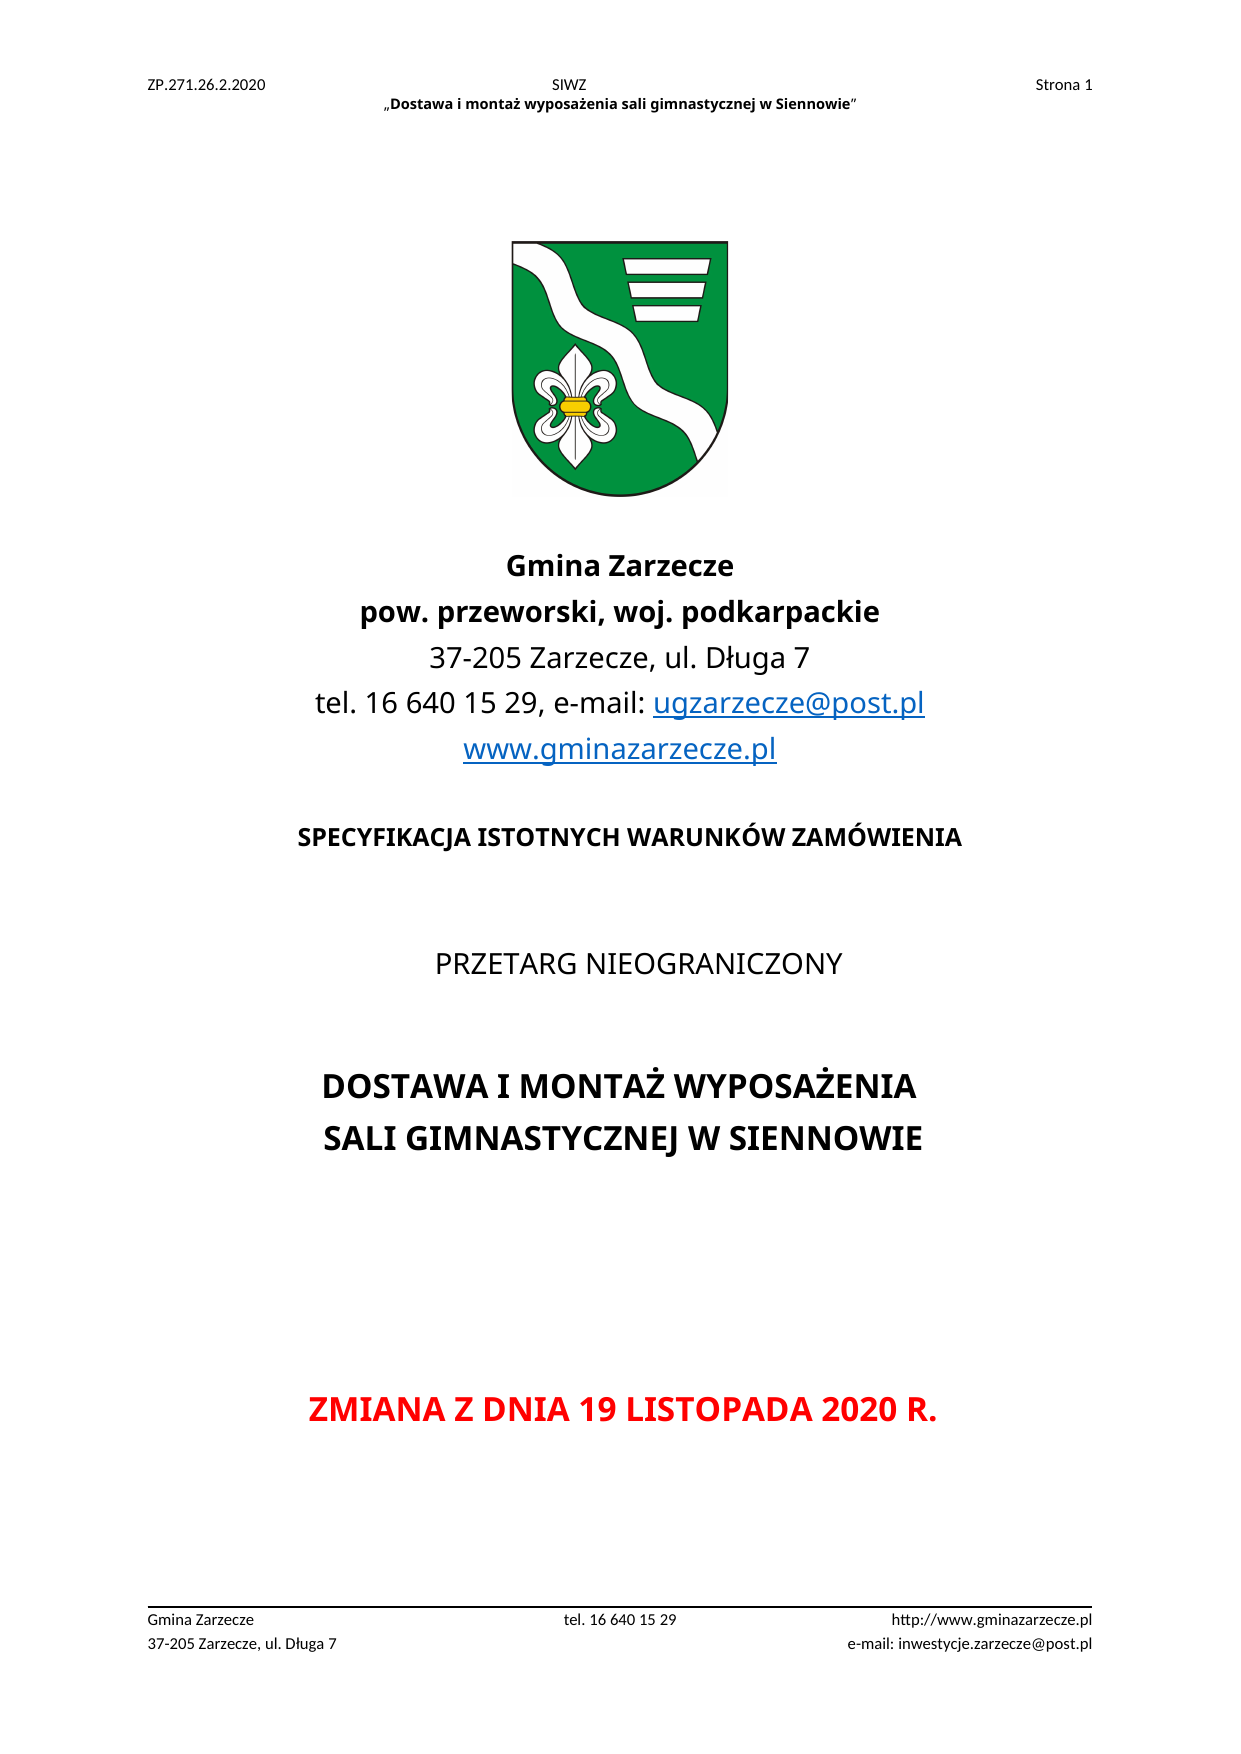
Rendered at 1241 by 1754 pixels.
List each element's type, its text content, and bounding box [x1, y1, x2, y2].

text www.gminazarzecze.pl [147, 728, 1092, 768]
text DOstawa i montaż wyposażenia sali gimnastycznej w Siennowie [154, 1063, 1092, 1161]
text pow. przeworski, woj. podkarpackie [147, 591, 1092, 631]
picture [511, 241, 729, 497]
text ZMIANA Z DNIA 19 LISTOPADA 2020 R. [154, 1386, 1092, 1431]
text Gmina Zarzecze [147, 546, 1092, 585]
text SPECYFIKACJA ISTOTNYCH WARUNKÓW ZAMÓWIENIA [167, 819, 1092, 853]
text tel. 16 640 15 29, e-mail: ugzarzecze@post.pl [147, 682, 1092, 722]
text PRZETARG NIEOGRANICZONY [185, 943, 1092, 983]
text 37-205 Zarzecze, ul. Długa 7 [147, 637, 1092, 677]
